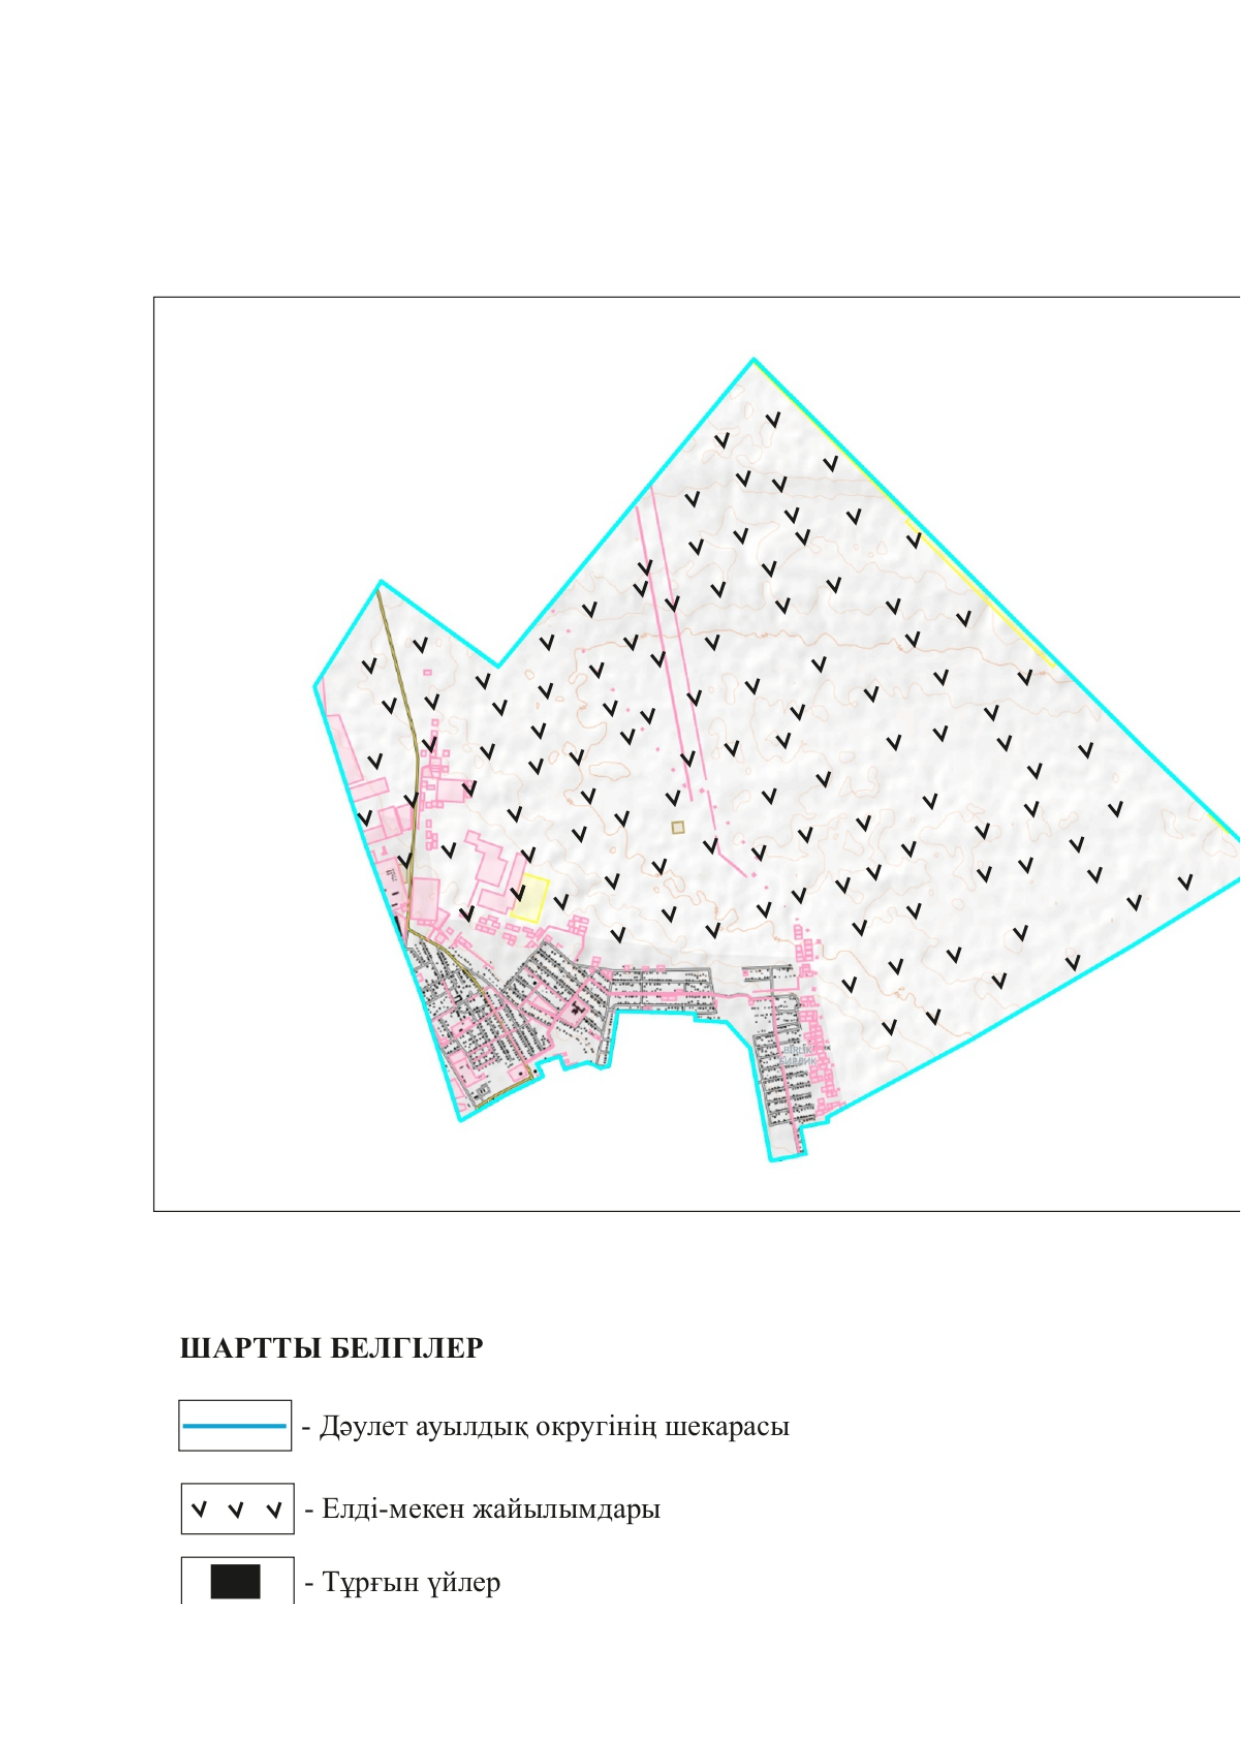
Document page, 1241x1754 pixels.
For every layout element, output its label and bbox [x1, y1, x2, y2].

picture [112, 150, 1241, 1604]
